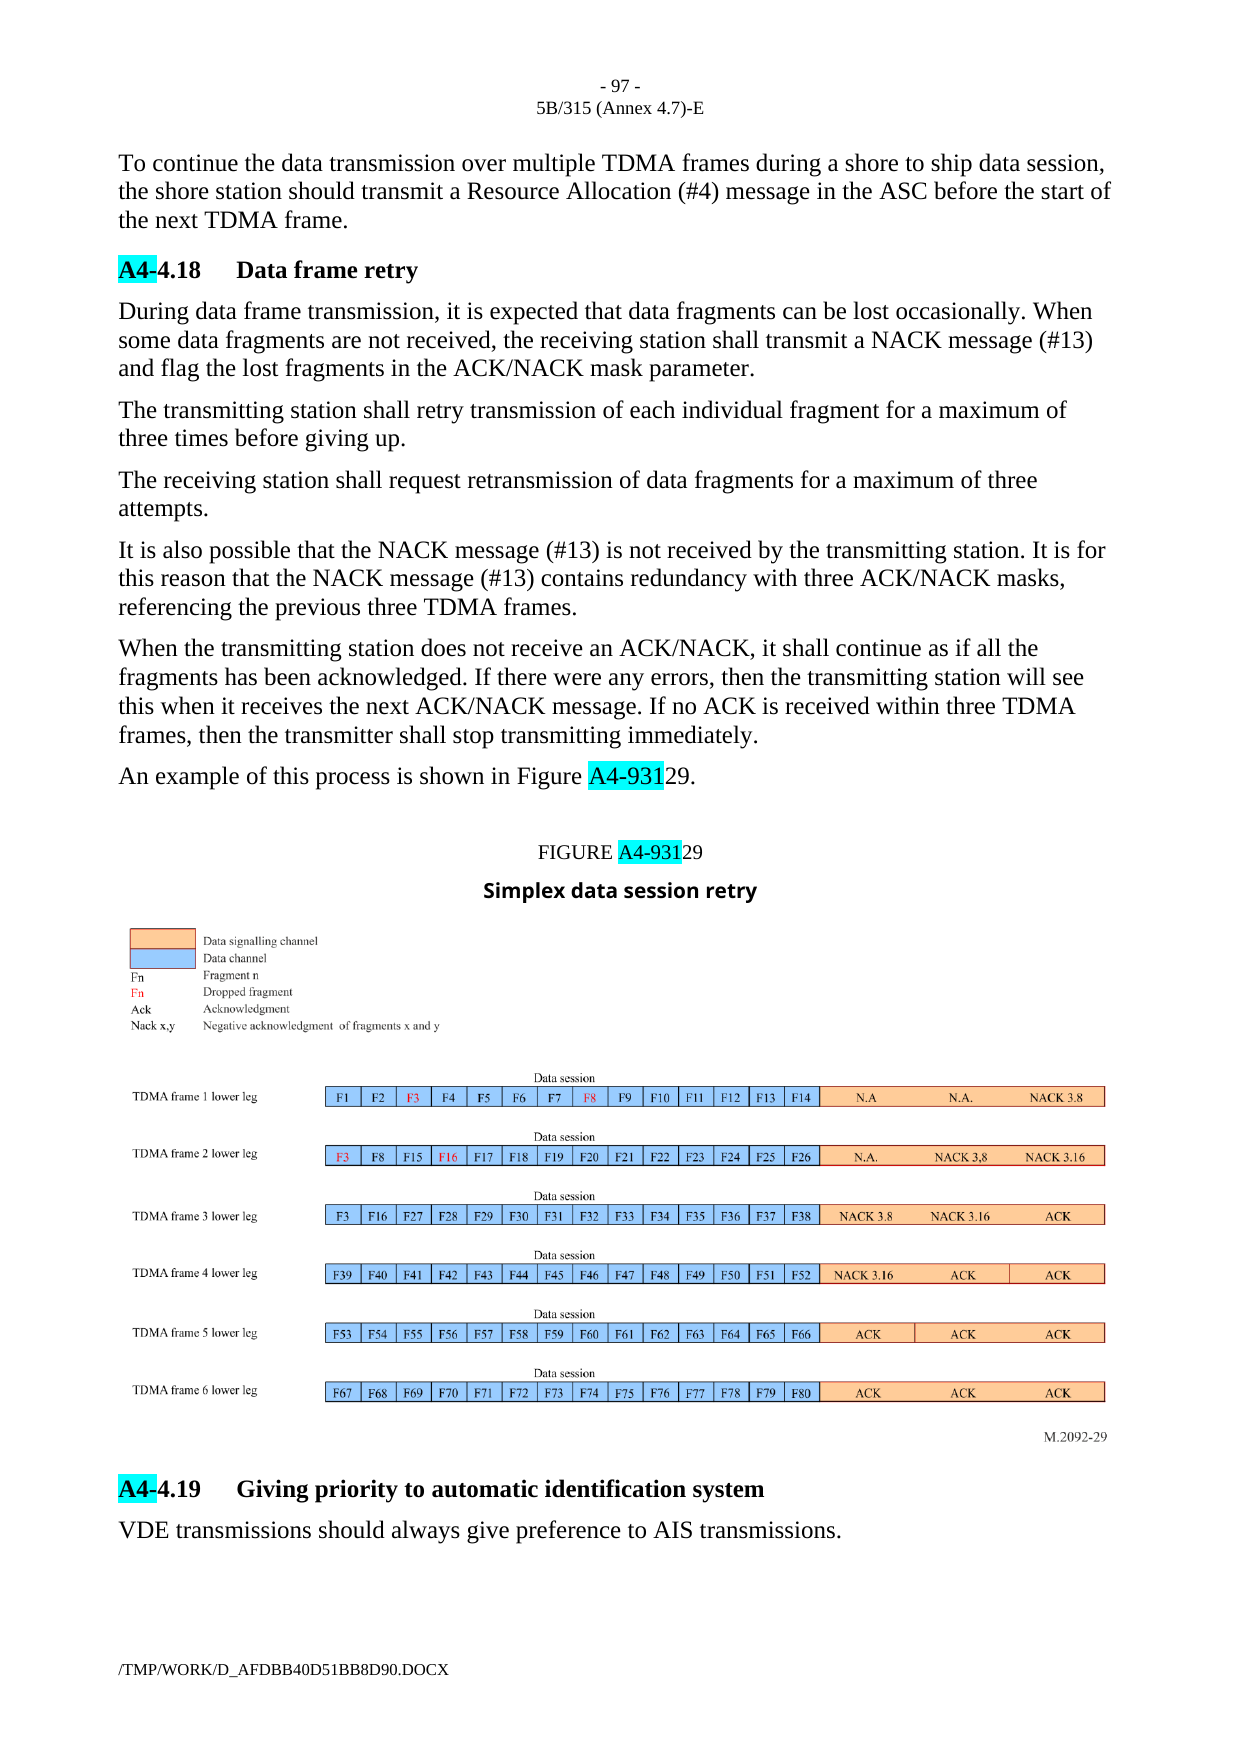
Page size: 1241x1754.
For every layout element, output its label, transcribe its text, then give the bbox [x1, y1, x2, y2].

subtitle 4.18 Data frame retry [157, 255, 1122, 283]
text Figure [682, 840, 1122, 864]
text An example of this process is shown in Figure . [664, 761, 1122, 790]
subtitle 4.19 Giving priority to automatic identification system [157, 1474, 1122, 1503]
text When the transmitting station does not receive an ACK/NACK, it shall continue as if all the fragments has been acknowledged. If there were any errors, then the transmitting station will see this when it receives the next ACK/NACK message. If no ACK is received within three TDMA frames, then the transmitter shall stop transmitting immediately. [118, 633, 1122, 748]
text It is also possible that the NACK message (#13) is not received by the transmitting station. It is for this reason that the NACK message (#13) contains redundancy with three ACK/NACK masks, referencing the previous three TDMA frames. [118, 535, 1122, 621]
text Figure [118, 840, 618, 864]
text During data frame transmission, it is expected that data fragments can be lost occasionally. When some data fragments are not received, the receiving station shall transmit a NACK message (#13) and flag the lost fragments in the ACK/NACK mask parameter. [118, 296, 1122, 382]
text The receiving station shall request retransmission of data fragments for a maximum of three attempts. [118, 465, 1122, 522]
text An example of this process is shown in Figure . [118, 761, 588, 790]
title Simplex data session retry [118, 876, 1122, 905]
text VDE transmissions should always give preference to AIS transmissions. [118, 1516, 1122, 1544]
picture [118, 917, 1123, 1450]
text The transmitting station shall retry transmission of each individual fragment for a maximum of three times before giving up. [118, 395, 1122, 452]
